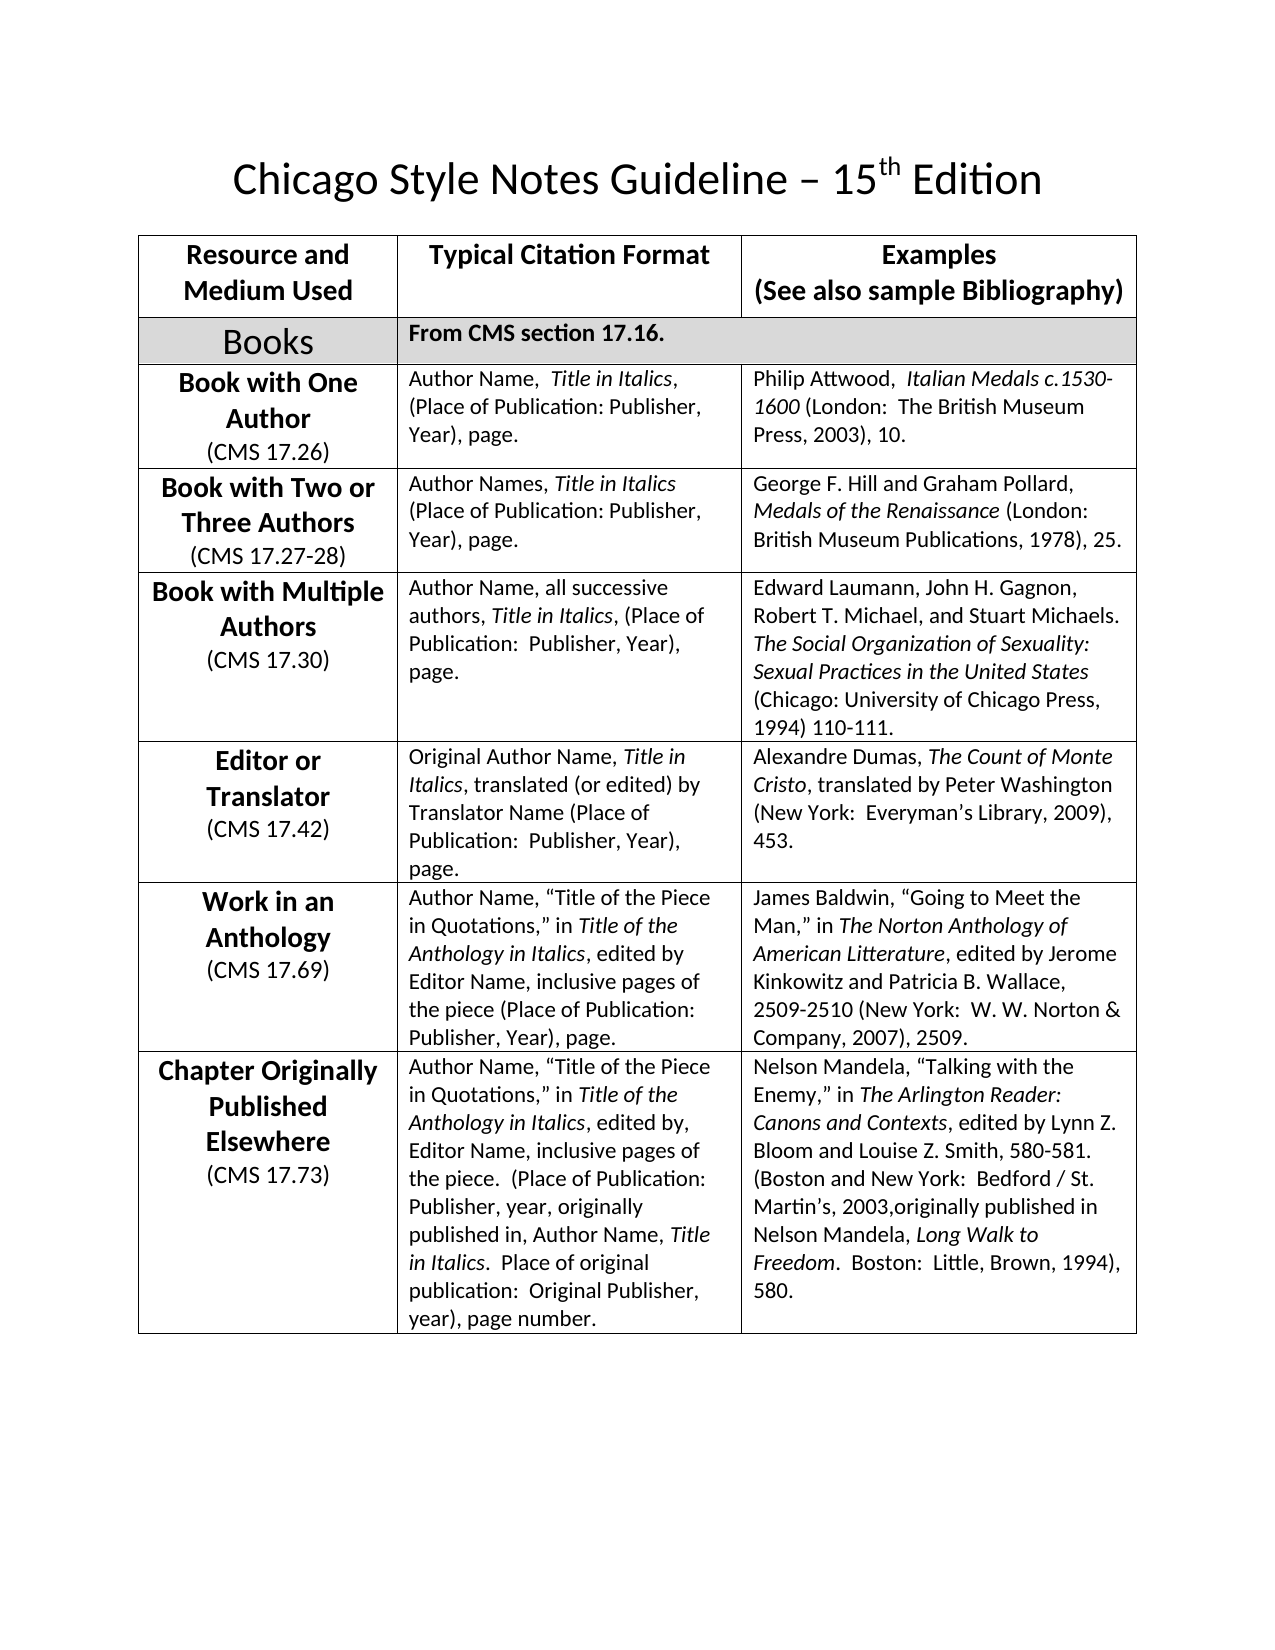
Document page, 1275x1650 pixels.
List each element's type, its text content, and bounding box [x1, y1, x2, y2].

table_cell From CMS section 17.16. [398, 318, 742, 363]
table_cell Editor or Translator (CMS 17.42) [139, 742, 397, 882]
table_cell Author Names, Title in Italics (Place of Publication: Publisher, Year), page. [398, 469, 741, 572]
table_cell Chapter Originally Published Elsewhere (CMS 17.73) [139, 1052, 397, 1332]
table_cell Author Name, all successive authors, Title in Italics, (Place of Publication: Publisher, Year), page. [398, 573, 741, 741]
table_cell [742, 318, 1136, 363]
table_cell Book with One Author (CMS 17.26) [139, 365, 397, 468]
table_cell Book with Multiple Authors (CMS 17.30) [139, 573, 397, 741]
table_cell Work in an Anthology (CMS 17.69) [139, 883, 397, 1051]
table_cell Author Name, Title in Italics, (Place of Publication: Publisher, Year), page. [398, 365, 741, 468]
table_cell Book with Two or Three Authors (CMS 17.27-28) [139, 469, 397, 572]
table_cell Nelson Mandela, “Talking with the Enemy,” in The Arlington Reader: Canons and Contexts, edited by Lynn Z. Bloom and Louise Z. Smith, 580-581. (Boston and New York: Bedford / St. Martin’s, 2003,originally published in Nelson Mandela, Long Walk to Freedom. Boston: Little, Brown, 1994), 580. [742, 1052, 1136, 1332]
table_cell Edward Laumann, John H. Gagnon, Robert T. Michael, and Stuart Michaels. The Social Organization of Sexuality: Sexual Practices in the United States (Chicago: University of Chicago Press, 1994) 110-111. [742, 573, 1136, 741]
table_cell Books [139, 318, 397, 363]
table_header Typical Citation Format [398, 236, 741, 317]
table_cell George F. Hill and Graham Pollard, Medals of the Renaissance (London: British Museum Publications, 1978), 25. [742, 469, 1136, 572]
table_cell Philip Attwood, Italian Medals c.1530-1600 (London: The British Museum Press, 2003), 10. [742, 365, 1136, 468]
table_cell James Baldwin, “Going to Meet the Man,” in The Norton Anthology of American Litterature, edited by Jerome Kinkowitz and Patricia B. Wallace, 2509-2510 (New York: W. W. Norton & Company, 2007), 2509. [742, 883, 1136, 1051]
table_cell Alexandre Dumas, The Count of Monte Cristo, translated by Peter Washington (New York: Everyman’s Library, 2009), 453. [742, 742, 1136, 882]
table_header Resource and Medium Used [139, 236, 397, 317]
table_cell Original Author Name, Title in Italics, translated (or edited) by Translator Name (Place of Publication: Publisher, Year), page. [398, 742, 741, 882]
text Chicago Style Notes Guideline – 15th Edition [150, 150, 1125, 206]
table_cell Author Name, “Title of the Piece in Quotations,” in Title of the Anthology in Italics, edited by, Editor Name, inclusive pages of the piece. (Place of Publication: Publisher, year, originally published in, Author Name, Title in Italics. Place of original publication: Original Publisher, year), page number. [398, 1052, 741, 1332]
table_header Examples (See also sample Bibliography) [742, 236, 1136, 317]
table_cell Author Name, “Title of the Piece in Quotations,” in Title of the Anthology in Italics, edited by Editor Name, inclusive pages of the piece (Place of Publication: Publisher, Year), page. [398, 883, 741, 1051]
